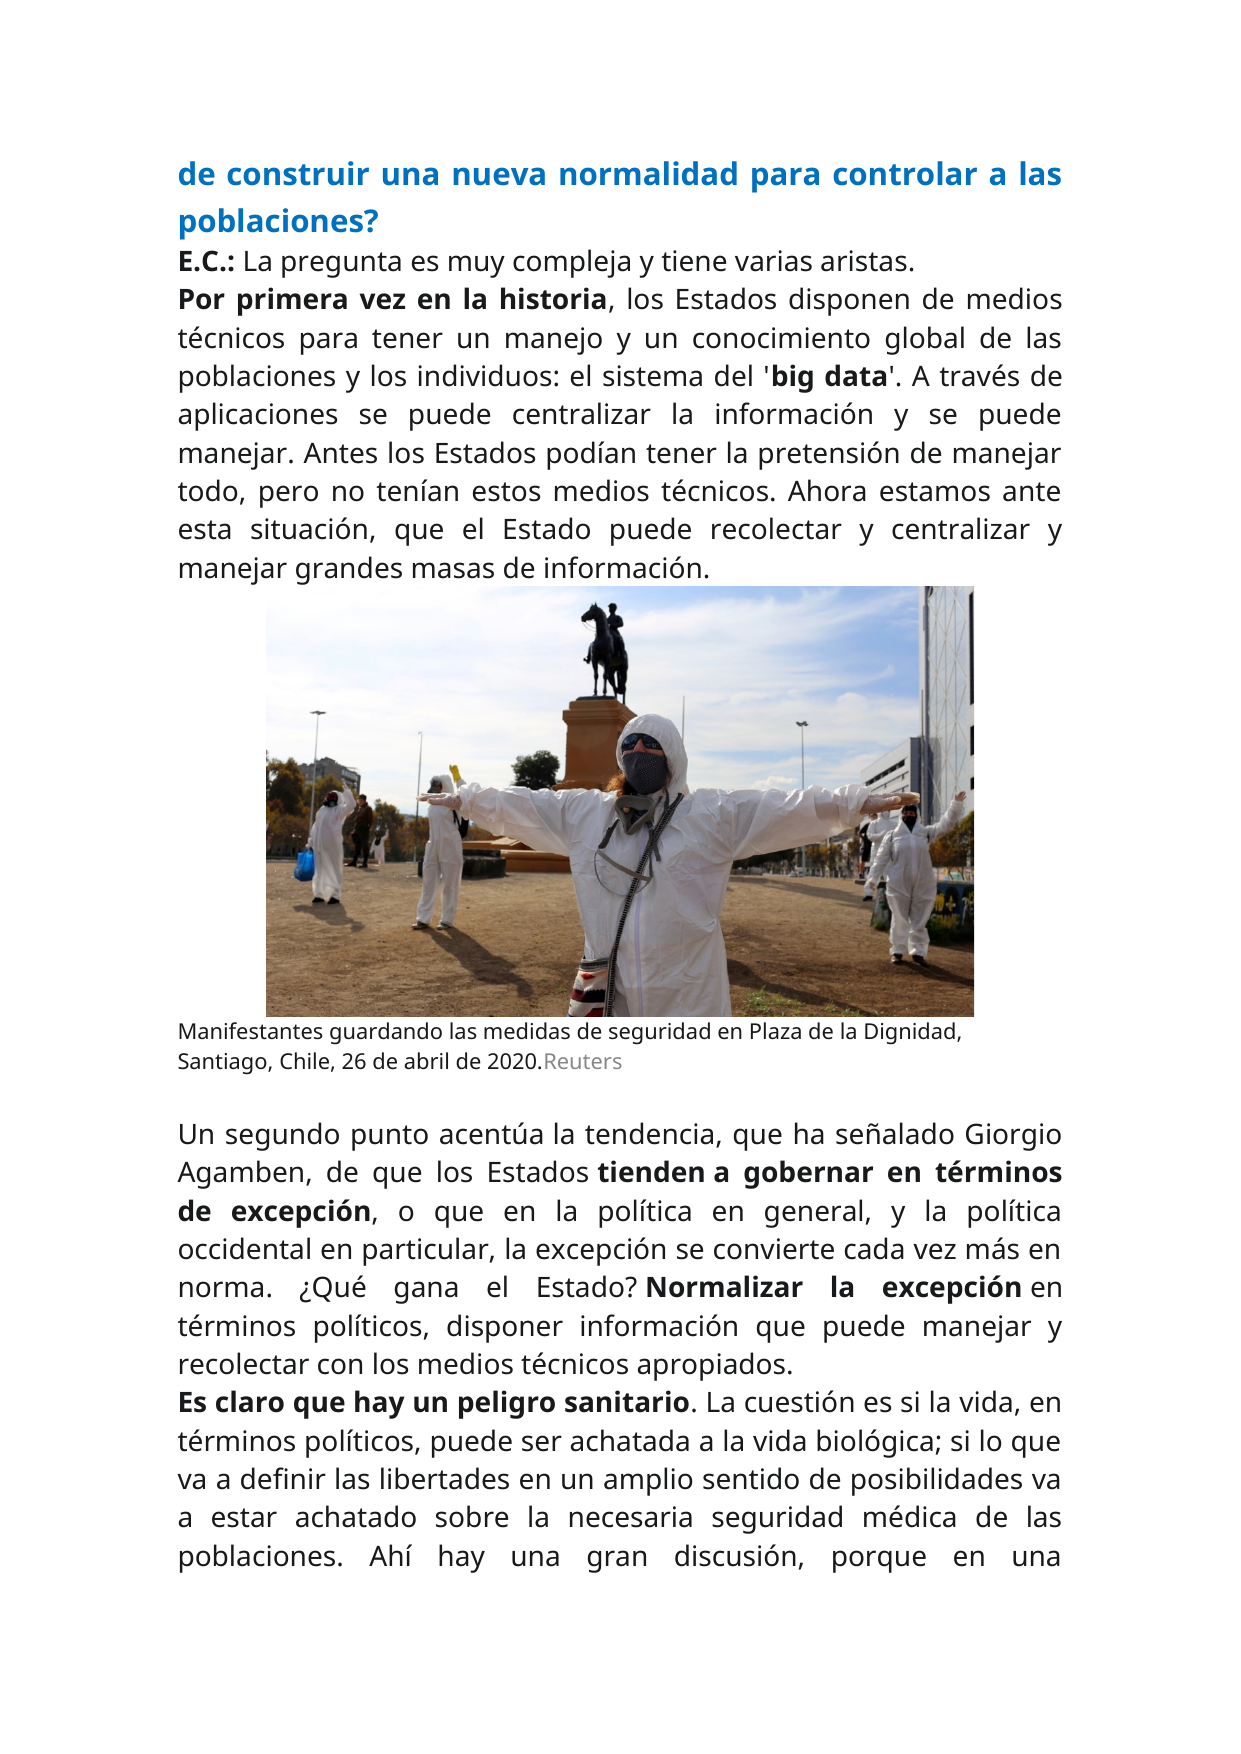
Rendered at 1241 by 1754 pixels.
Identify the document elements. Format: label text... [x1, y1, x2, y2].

text Por primera vez en la historia, los Estados disponen de medios técnicos para tener un manejo y un conocimiento global de las poblaciones y los individuos: el sistema del 'big data'. A través de aplicaciones se puede centralizar la información y se puede manejar. Antes los Estados podían tener la pretensión de manejar todo, pero no tenían estos medios técnicos. Ahora estamos ante esta situación, que el Estado puede recolectar y centralizar y manejar grandes masas de información. [177, 280, 1063, 586]
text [177, 148, 1063, 241]
text Un segundo punto acentúa la tendencia, que ha señalado Giorgio Agamben, de que los Estados tienden a gobernar en términos de excepción, o que en la política en general, y la política occidental en particular, la excepción se convierte cada vez más en norma. ¿Qué gana el Estado? Normalizar la excepción en términos políticos, disponer información que puede manejar y recolectar con los medios técnicos apropiados. [177, 1114, 1063, 1382]
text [177, 1382, 1063, 1574]
picture [266, 586, 975, 1017]
text E.C.: La pregunta es muy compleja y tiene varias aristas. [177, 241, 1063, 280]
text Manifestantes guardando las medidas de seguridad en Plaza de la Dignidad, Santiago, Chile, 26 de abril de 2020.Reuters [177, 1016, 1063, 1076]
